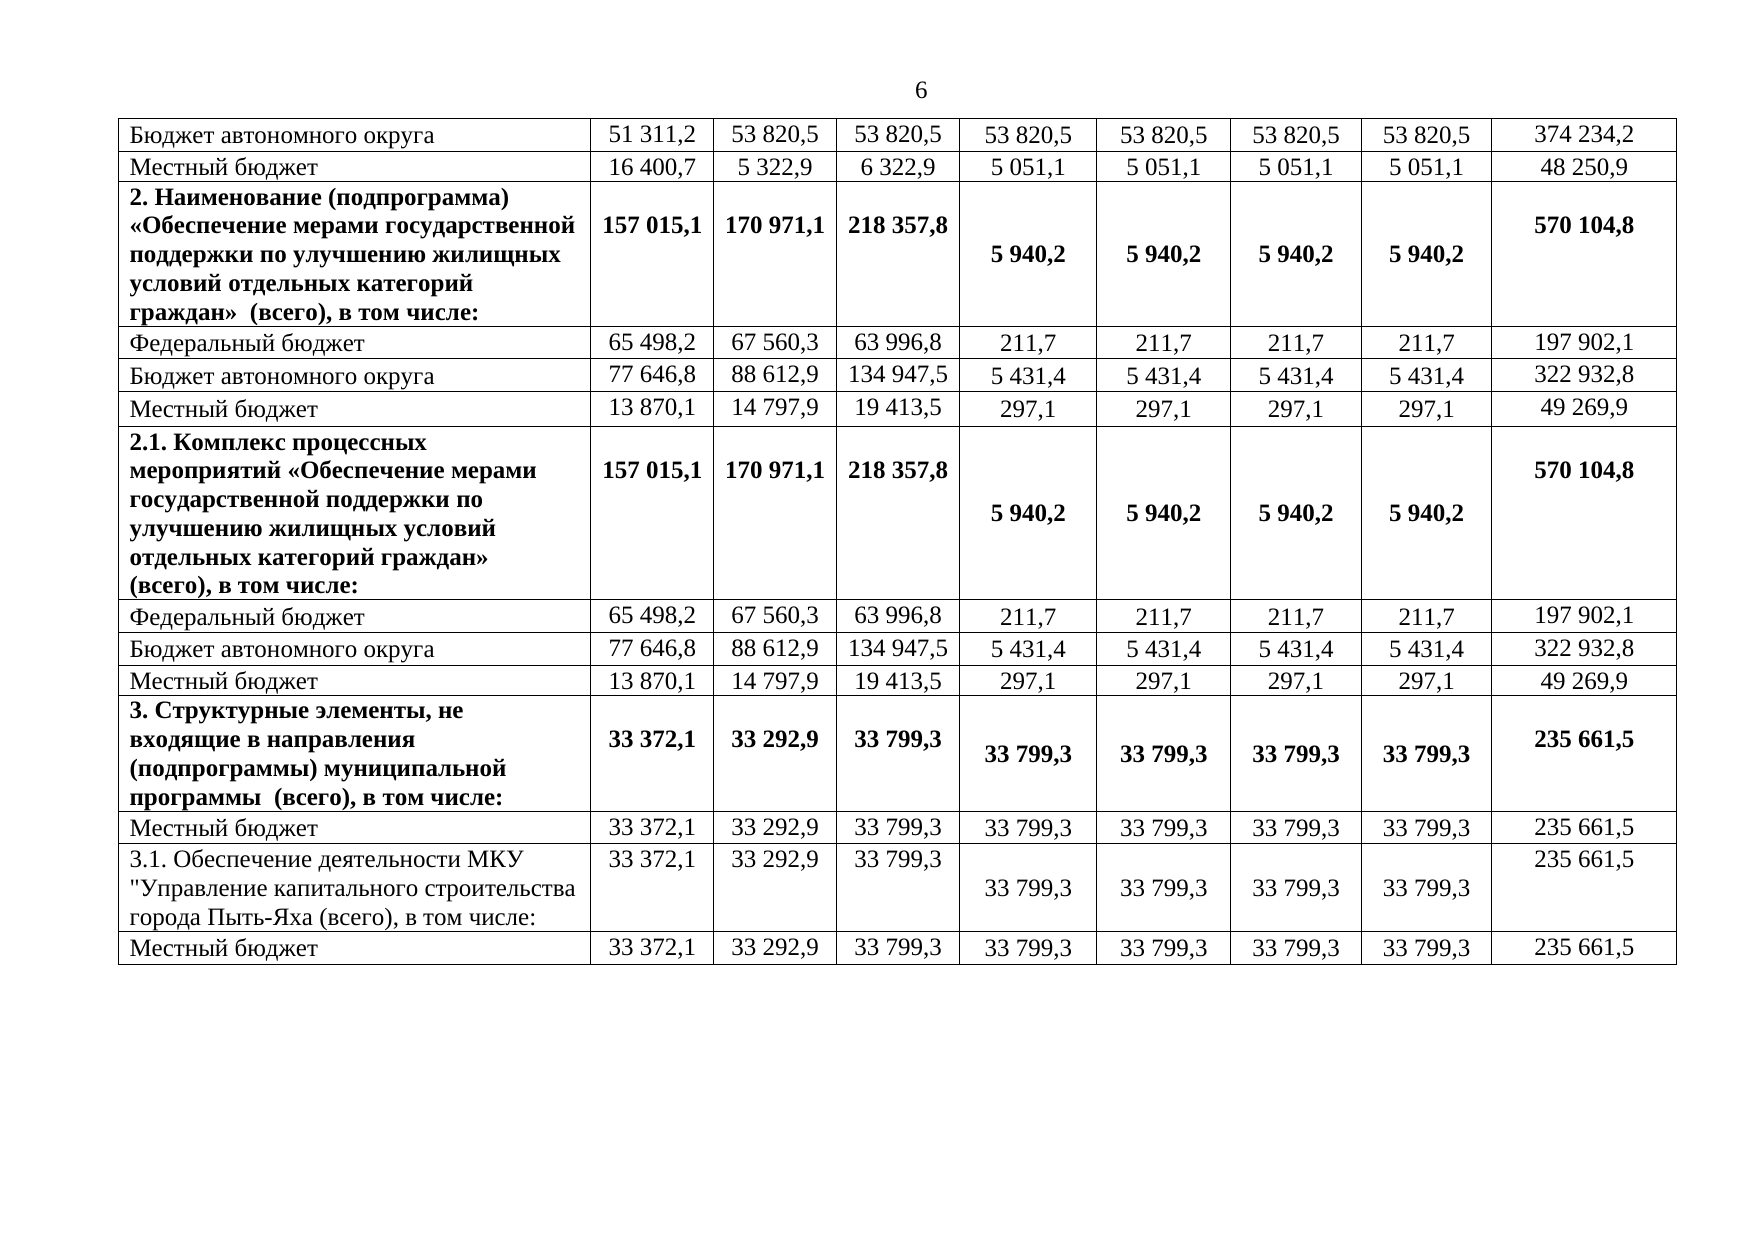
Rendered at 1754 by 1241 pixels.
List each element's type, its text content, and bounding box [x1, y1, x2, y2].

table_cell 211,7 [960, 600, 1096, 632]
table_cell 65 498,2 [591, 600, 713, 632]
table_cell 33 292,9 [714, 812, 836, 843]
table_cell 33 372,1 [591, 812, 713, 843]
table_cell 5 431,4 [1097, 359, 1230, 391]
table_cell 49 269,9 [1492, 666, 1676, 694]
table_cell 3.1. Обеспечение деятельности МКУ "Управление капитального строительства города Пыть-Яха (всего), в том числе: [119, 844, 590, 931]
table_cell 33 292,9 [714, 696, 836, 811]
table_cell 157 015,1 [591, 182, 713, 326]
table_cell 33 799,3 [960, 812, 1096, 843]
table_cell 49 269,9 [1492, 392, 1676, 426]
table_cell 134 947,5 [837, 359, 959, 391]
table_cell 374 234,2 [1492, 119, 1676, 151]
table_cell 63 996,8 [837, 600, 959, 632]
table_cell 5 051,1 [960, 152, 1096, 181]
table_cell 33 799,3 [837, 812, 959, 843]
table_cell Федеральный бюджет [119, 327, 590, 358]
table_cell 33 799,3 [1362, 844, 1491, 931]
table_cell 2.1. Комплекс процессных мероприятий «Обеспечение мерами государственной поддержки по улучшению жилищных условий отдельных категорий граждан» (всего), в том числе: [119, 427, 590, 599]
table_cell 33 799,3 [1231, 932, 1361, 963]
table_cell 33 799,3 [1097, 844, 1230, 931]
table_cell 5 322,9 [714, 152, 836, 181]
table_cell Местный бюджет [119, 932, 590, 963]
table_cell 48 250,9 [1492, 152, 1676, 181]
table_cell 77 646,8 [591, 633, 713, 665]
table_cell 297,1 [960, 666, 1096, 694]
table_cell Местный бюджет [119, 152, 590, 181]
table_cell 5 940,2 [1231, 427, 1361, 599]
table_cell 5 431,4 [960, 359, 1096, 391]
table_cell 5 940,2 [960, 182, 1096, 326]
table_cell 170 971,1 [714, 182, 836, 326]
table_cell 5 051,1 [1362, 152, 1491, 181]
table_cell 211,7 [1097, 327, 1230, 358]
table_cell 53 820,5 [837, 119, 959, 151]
table_cell 170 971,1 [714, 427, 836, 599]
table_cell 53 820,5 [1362, 119, 1491, 151]
table_cell 33 799,3 [1231, 844, 1361, 931]
table_cell 33 799,3 [960, 932, 1096, 963]
table_cell 218 357,8 [837, 427, 959, 599]
table_cell 13 870,1 [591, 666, 713, 694]
table_cell 3. Структурные элементы, не входящие в направления (подпрограммы) муниципальной программы (всего), в том числе: [119, 696, 590, 811]
table_cell 33 799,3 [1231, 696, 1361, 811]
table_cell 5 431,4 [1231, 633, 1361, 665]
table_cell 33 372,1 [591, 844, 713, 931]
table_cell 157 015,1 [591, 427, 713, 599]
table_cell 235 661,5 [1492, 932, 1676, 963]
table_cell 33 799,3 [960, 696, 1096, 811]
table_cell 570 104,8 [1492, 427, 1676, 599]
table_cell 33 799,3 [1097, 932, 1230, 963]
table_cell 322 932,8 [1492, 633, 1676, 665]
table_cell 218 357,8 [837, 182, 959, 326]
table_cell 33 799,3 [1362, 812, 1491, 843]
table_cell Бюджет автономного округа [119, 359, 590, 391]
table_cell 77 646,8 [591, 359, 713, 391]
table_cell 33 292,9 [714, 932, 836, 963]
table_cell 5 940,2 [1362, 182, 1491, 326]
table_cell 33 799,3 [837, 696, 959, 811]
table_cell 5 940,2 [1097, 427, 1230, 599]
table_cell 88 612,9 [714, 359, 836, 391]
table_cell 53 820,5 [714, 119, 836, 151]
table_cell 297,1 [1231, 666, 1361, 694]
table_cell 197 902,1 [1492, 327, 1676, 358]
table_cell 2. Наименование (подпрограмма) «Обеспечение мерами государственной поддержки по улучшению жилищных условий отдельных категорий граждан» (всего), в том числе: [119, 182, 590, 326]
table_cell 235 661,5 [1492, 696, 1676, 811]
table_cell 211,7 [1362, 327, 1491, 358]
table_cell 297,1 [1362, 666, 1491, 694]
table_cell 51 311,2 [591, 119, 713, 151]
table_cell 5 431,4 [960, 633, 1096, 665]
table_cell 5 051,1 [1231, 152, 1361, 181]
table_cell 19 413,5 [837, 666, 959, 694]
table_cell Бюджет автономного округа [119, 119, 590, 151]
table_cell 5 431,4 [1362, 359, 1491, 391]
table_cell 297,1 [960, 392, 1096, 426]
table_cell 33 799,3 [1231, 812, 1361, 843]
table_cell 5 940,2 [1362, 427, 1491, 599]
table_cell 16 400,7 [591, 152, 713, 181]
table_cell Бюджет автономного округа [119, 633, 590, 665]
table_cell 33 372,1 [591, 932, 713, 963]
table_cell 19 413,5 [837, 392, 959, 426]
table_cell 33 799,3 [837, 932, 959, 963]
table_cell 14 797,9 [714, 666, 836, 694]
table_cell 53 820,5 [1231, 119, 1361, 151]
table_cell 211,7 [960, 327, 1096, 358]
table_cell 67 560,3 [714, 327, 836, 358]
table_cell 33 799,3 [837, 844, 959, 931]
table_cell 33 799,3 [1097, 812, 1230, 843]
table_cell 211,7 [1097, 600, 1230, 632]
table_cell 6 322,9 [837, 152, 959, 181]
table_cell 5 940,2 [1097, 182, 1230, 326]
table_cell Федеральный бюджет [119, 600, 590, 632]
table_cell 14 797,9 [714, 392, 836, 426]
table_cell Местный бюджет [119, 666, 590, 694]
table_cell 297,1 [1097, 666, 1230, 694]
table_cell Местный бюджет [119, 392, 590, 426]
table_cell 5 940,2 [1231, 182, 1361, 326]
table_cell 211,7 [1362, 600, 1491, 632]
table_cell 297,1 [1362, 392, 1491, 426]
table_cell Местный бюджет [119, 812, 590, 843]
table_cell 322 932,8 [1492, 359, 1676, 391]
table_cell 53 820,5 [1097, 119, 1230, 151]
table_cell 134 947,5 [837, 633, 959, 665]
table_cell 5 431,4 [1362, 633, 1491, 665]
table_cell 33 799,3 [1362, 932, 1491, 963]
table_cell 297,1 [1231, 392, 1361, 426]
table_cell 235 661,5 [1492, 844, 1676, 931]
table_cell 211,7 [1231, 600, 1361, 632]
table_cell 13 870,1 [591, 392, 713, 426]
table_cell 53 820,5 [960, 119, 1096, 151]
table_cell 33 372,1 [591, 696, 713, 811]
table_cell 5 051,1 [1097, 152, 1230, 181]
table_cell 5 431,4 [1097, 633, 1230, 665]
table_cell 67 560,3 [714, 600, 836, 632]
table_cell 33 799,3 [1362, 696, 1491, 811]
table_cell 5 431,4 [1231, 359, 1361, 391]
table_cell 33 799,3 [960, 844, 1096, 931]
table_cell 65 498,2 [591, 327, 713, 358]
table_cell 88 612,9 [714, 633, 836, 665]
table_cell 5 940,2 [960, 427, 1096, 599]
table_cell 211,7 [1231, 327, 1361, 358]
table_cell 297,1 [1097, 392, 1230, 426]
table_cell 197 902,1 [1492, 600, 1676, 632]
table_cell 33 292,9 [714, 844, 836, 931]
table_cell 235 661,5 [1492, 812, 1676, 843]
table_cell 570 104,8 [1492, 182, 1676, 326]
table_cell 63 996,8 [837, 327, 959, 358]
table_cell 33 799,3 [1097, 696, 1230, 811]
